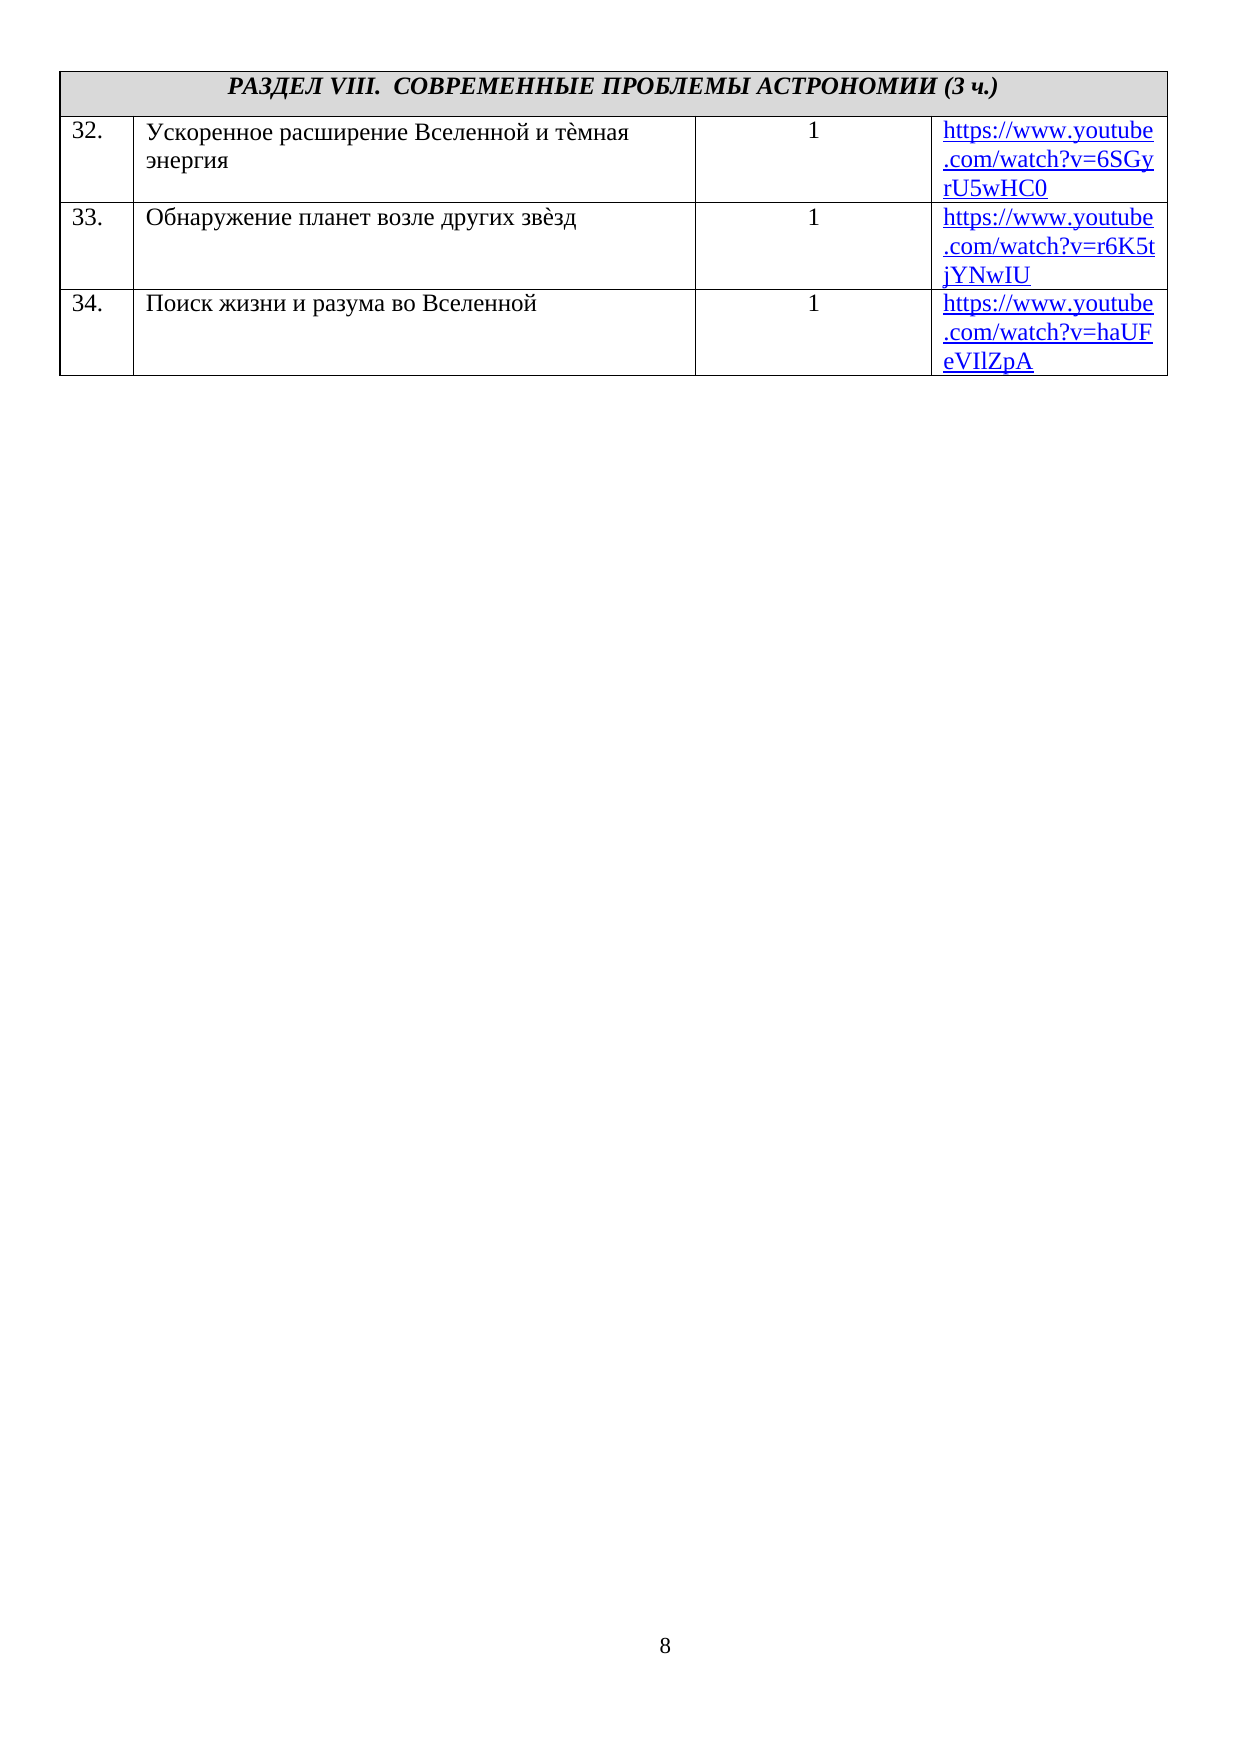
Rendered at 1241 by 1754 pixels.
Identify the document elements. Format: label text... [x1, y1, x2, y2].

table_cell 1 [696, 290, 931, 375]
table_cell https://www.youtube .com/watch?v=6SGy rU5wHC0 [932, 117, 1167, 202]
table_cell Поиск жизни и разума во Вселенной [134, 290, 695, 375]
table_cell 33. [61, 203, 133, 288]
table_cell 32. [61, 117, 133, 202]
table_cell https://www.youtube .com/watch?v=r6K5t jYNwIU [932, 203, 1167, 288]
table_cell 1 [696, 203, 931, 288]
table_cell 1 [696, 117, 931, 202]
table_cell Ускоренное расширение Вселенной и тѐмная энергия [134, 117, 695, 202]
table_cell 34. [61, 290, 133, 375]
table_cell Обнаружение планет возле других звѐзд [134, 203, 695, 288]
table_cell https://www.youtube .com/watch?v=haUF eVIlZpA [932, 290, 1167, 375]
table_header РАЗДЕЛ VIII. СОВРЕМЕННЫЕ ПРОБЛЕМЫ АСТРОНОМИИ (3 ч.) [61, 72, 1167, 116]
